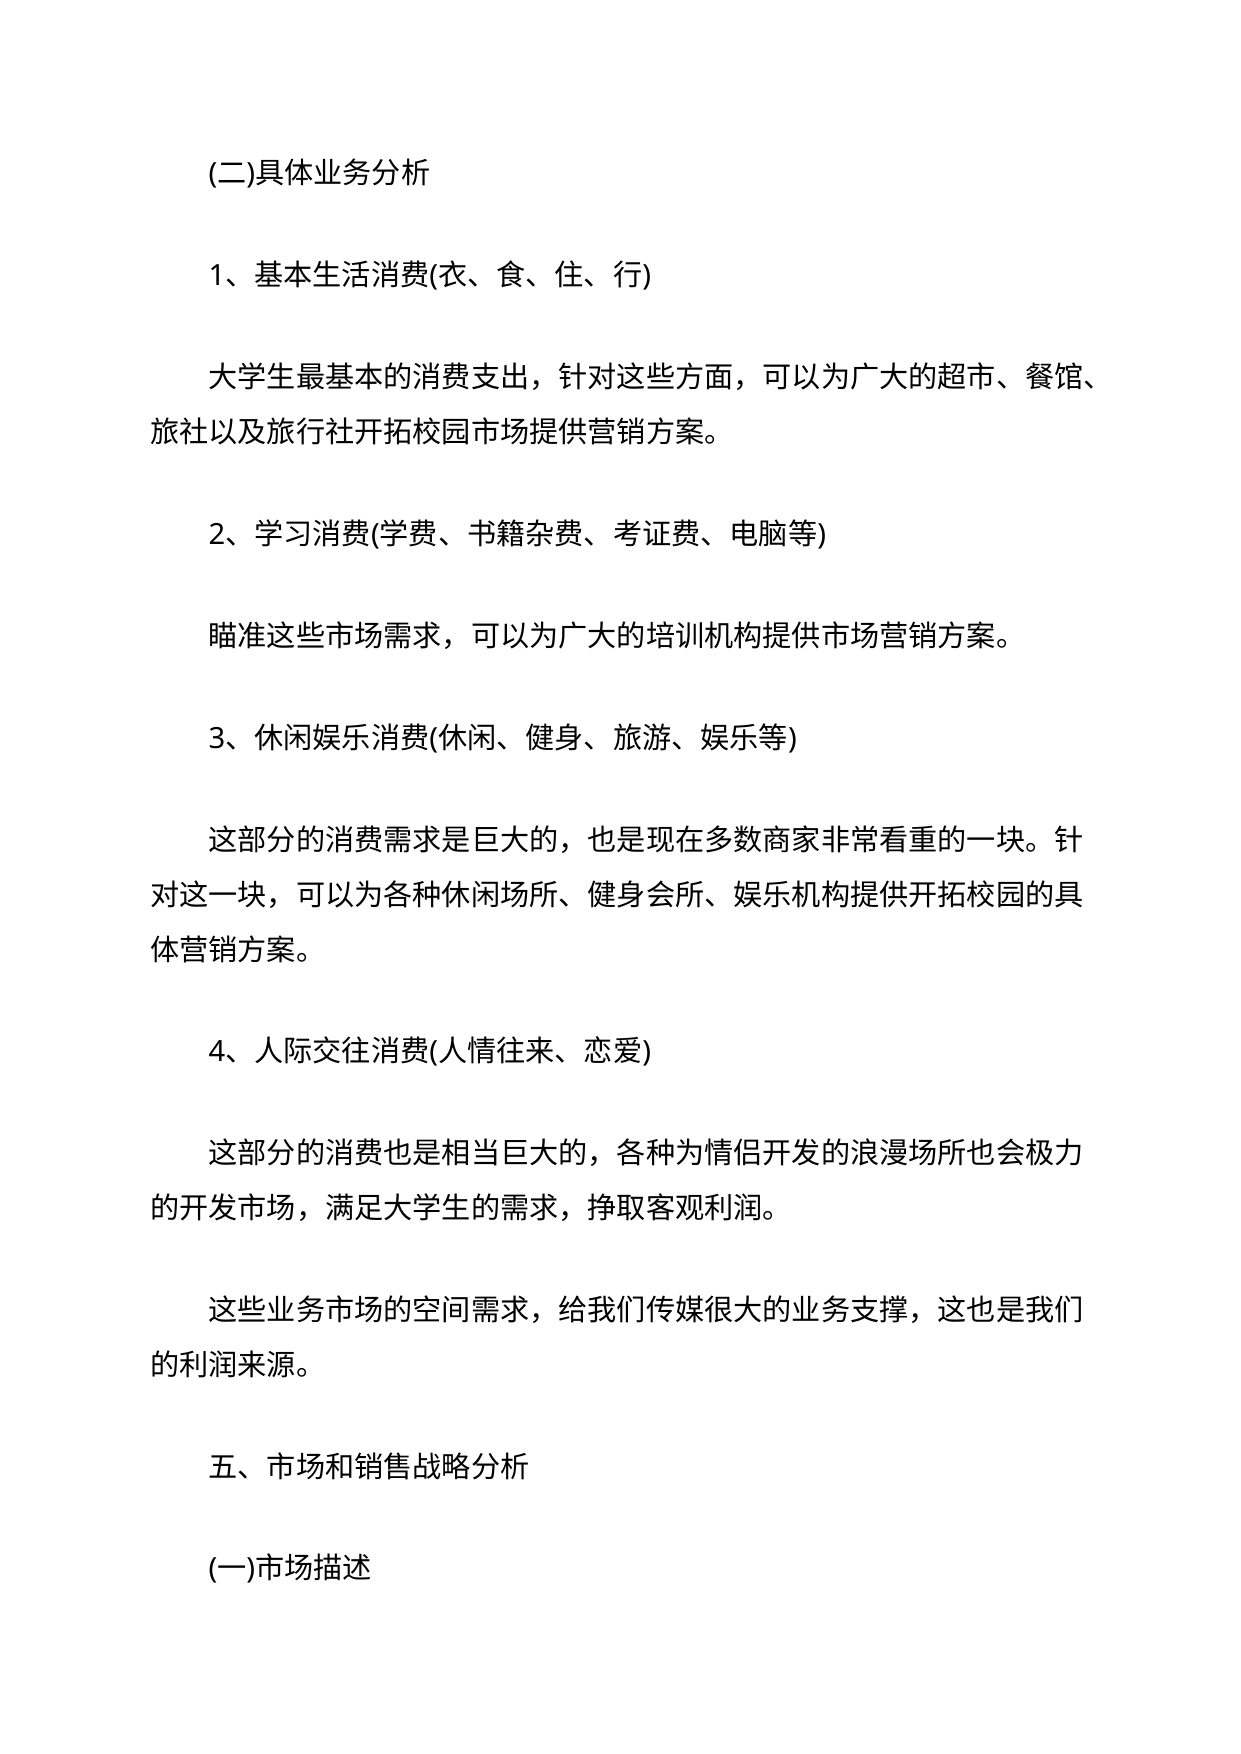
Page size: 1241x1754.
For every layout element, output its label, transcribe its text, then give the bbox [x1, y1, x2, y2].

text 这部分的消费也是相当巨大的，各种为情侣开发的浪漫场所也会极力的开发市场，满足大学生的需求，挣取客观利润。 [150, 1130, 1090, 1227]
text 这部分的消费需求是巨大的，也是现在多数商家非常看重的一块。针对这一块，可以为各种休闲场所、健身会所、娱乐机构提供开拓校园的具体营销方案。 [150, 816, 1090, 968]
text (一)市场描述 [150, 1545, 1090, 1587]
text 这些业务市场的空间需求，给我们传媒很大的业务支撑，这也是我们的利润来源。 [150, 1287, 1090, 1384]
text 大学生最基本的消费支出，针对这些方面，可以为广大的超市、餐馆、旅社以及旅行社开拓校园市场提供营销方案。 [150, 354, 1090, 451]
text 2、学习消费(学费、书籍杂费、考证费、电脑等) [150, 511, 1090, 553]
text 1、基本生活消费(衣、食、住、行) [150, 252, 1090, 294]
text 4、人际交往消费(人情往来、恋爱) [150, 1028, 1090, 1070]
text 瞄准这些市场需求，可以为广大的培训机构提供市场营销方案。 [150, 613, 1090, 655]
text 3、休闲娱乐消费(休闲、健身、旅游、娱乐等) [150, 714, 1090, 757]
text 五、市场和销售战略分析 [150, 1443, 1090, 1486]
text (二)具体业务分析 [150, 150, 1090, 192]
